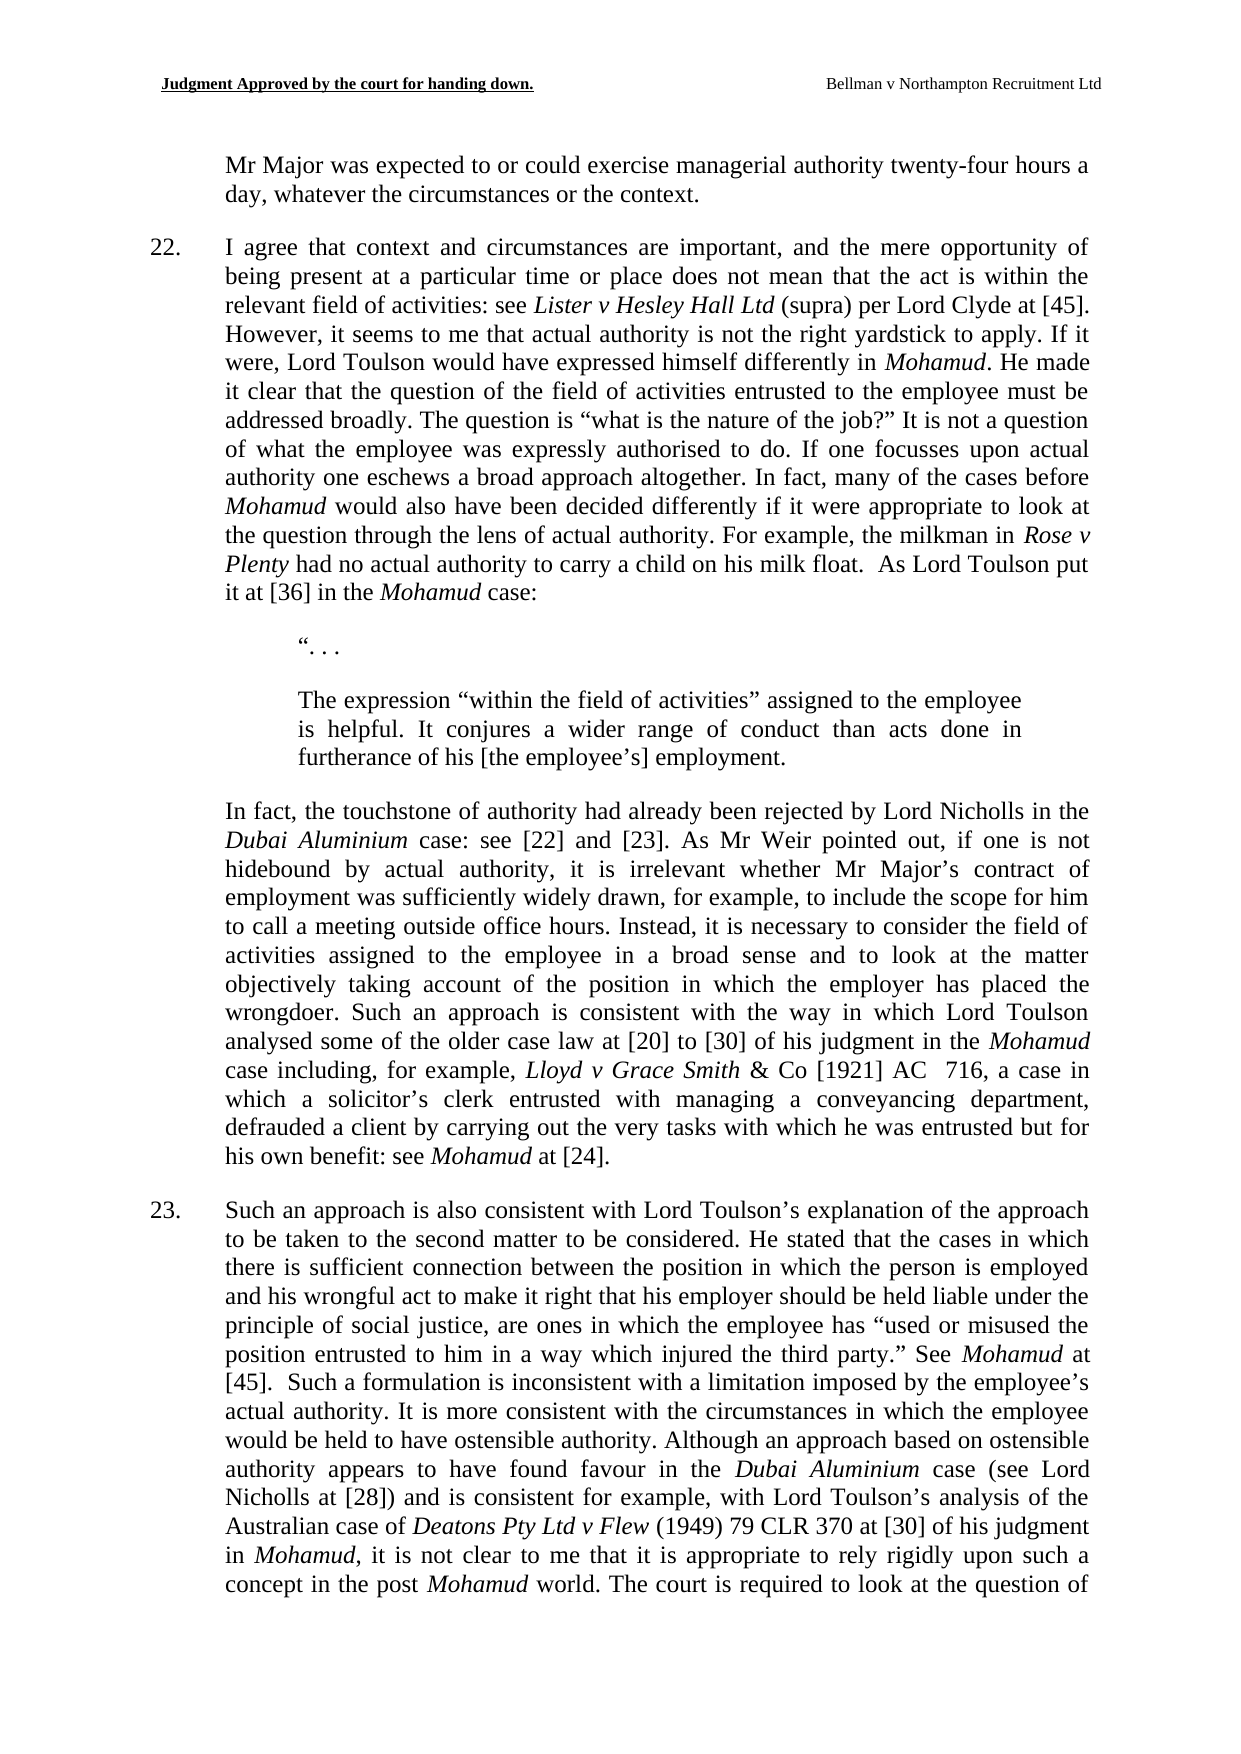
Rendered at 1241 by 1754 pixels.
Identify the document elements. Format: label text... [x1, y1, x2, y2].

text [150, 1195, 1090, 1597]
text I agree that context and circumstances are important, and the mere opportunity of being present at a particular time or place does not mean that the act is within the relevant field of activities: see Lister v Hesley Hall Ltd (supra) per Lord Clyde at [45]. However, it seems to me that actual authority is not the right yardstick to apply. If it were, Lord Toulson would have expressed himself differently in Mohamud. He made it clear that the question of the field of activities entrusted to the employee must be addressed broadly. The question is “what is the nature of the job?” It is not a question of what the employee was expressly authorised to do. If one focusses upon actual authority one eschews a broad approach altogether. In fact, many of the cases before Mohamud would also have been decided differently if it were appropriate to look at the question through the lens of actual authority. For example, the milkman in Rose v Plenty had no actual authority to carry a child on his milk float. As Lord Toulson put it at [36] in the Mohamud case: [150, 232, 1090, 606]
list The expression “within the field of activities” assigned to the employee is helpful. It conjures a wider range of conduct than acts done in furtherance of his [the employee’s] employment. [298, 685, 1022, 771]
list “. . . [298, 631, 1022, 660]
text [150, 150, 1090, 207]
list In fact, the touchstone of authority had already been rejected by Lord Nicholls in the Dubai Aluminium case: see [22] and [23]. As Mr Weir pointed out, if one is not hidebound by actual authority, it is irrelevant whether Mr Major’s contract of employment was sufficiently widely drawn, for example, to include the scope for him to call a meeting outside office hours. Instead, it is necessary to consider the field of activities assigned to the employee in a broad sense and to look at the matter objectively taking account of the position in which the employer has placed the wrongdoer. Such an approach is consistent with the way in which Lord Toulson analysed some of the older case law at [20] to [30] of his judgment in the Mohamud case including, for example, Lloyd v Grace Smith & Co [1921] AC 716, a case in which a solicitor’s clerk entrusted with managing a conveyancing department, defrauded a client by carrying out the very tasks with which he was entrusted but for his own benefit: see Mohamud at [24]. [225, 796, 1090, 1170]
